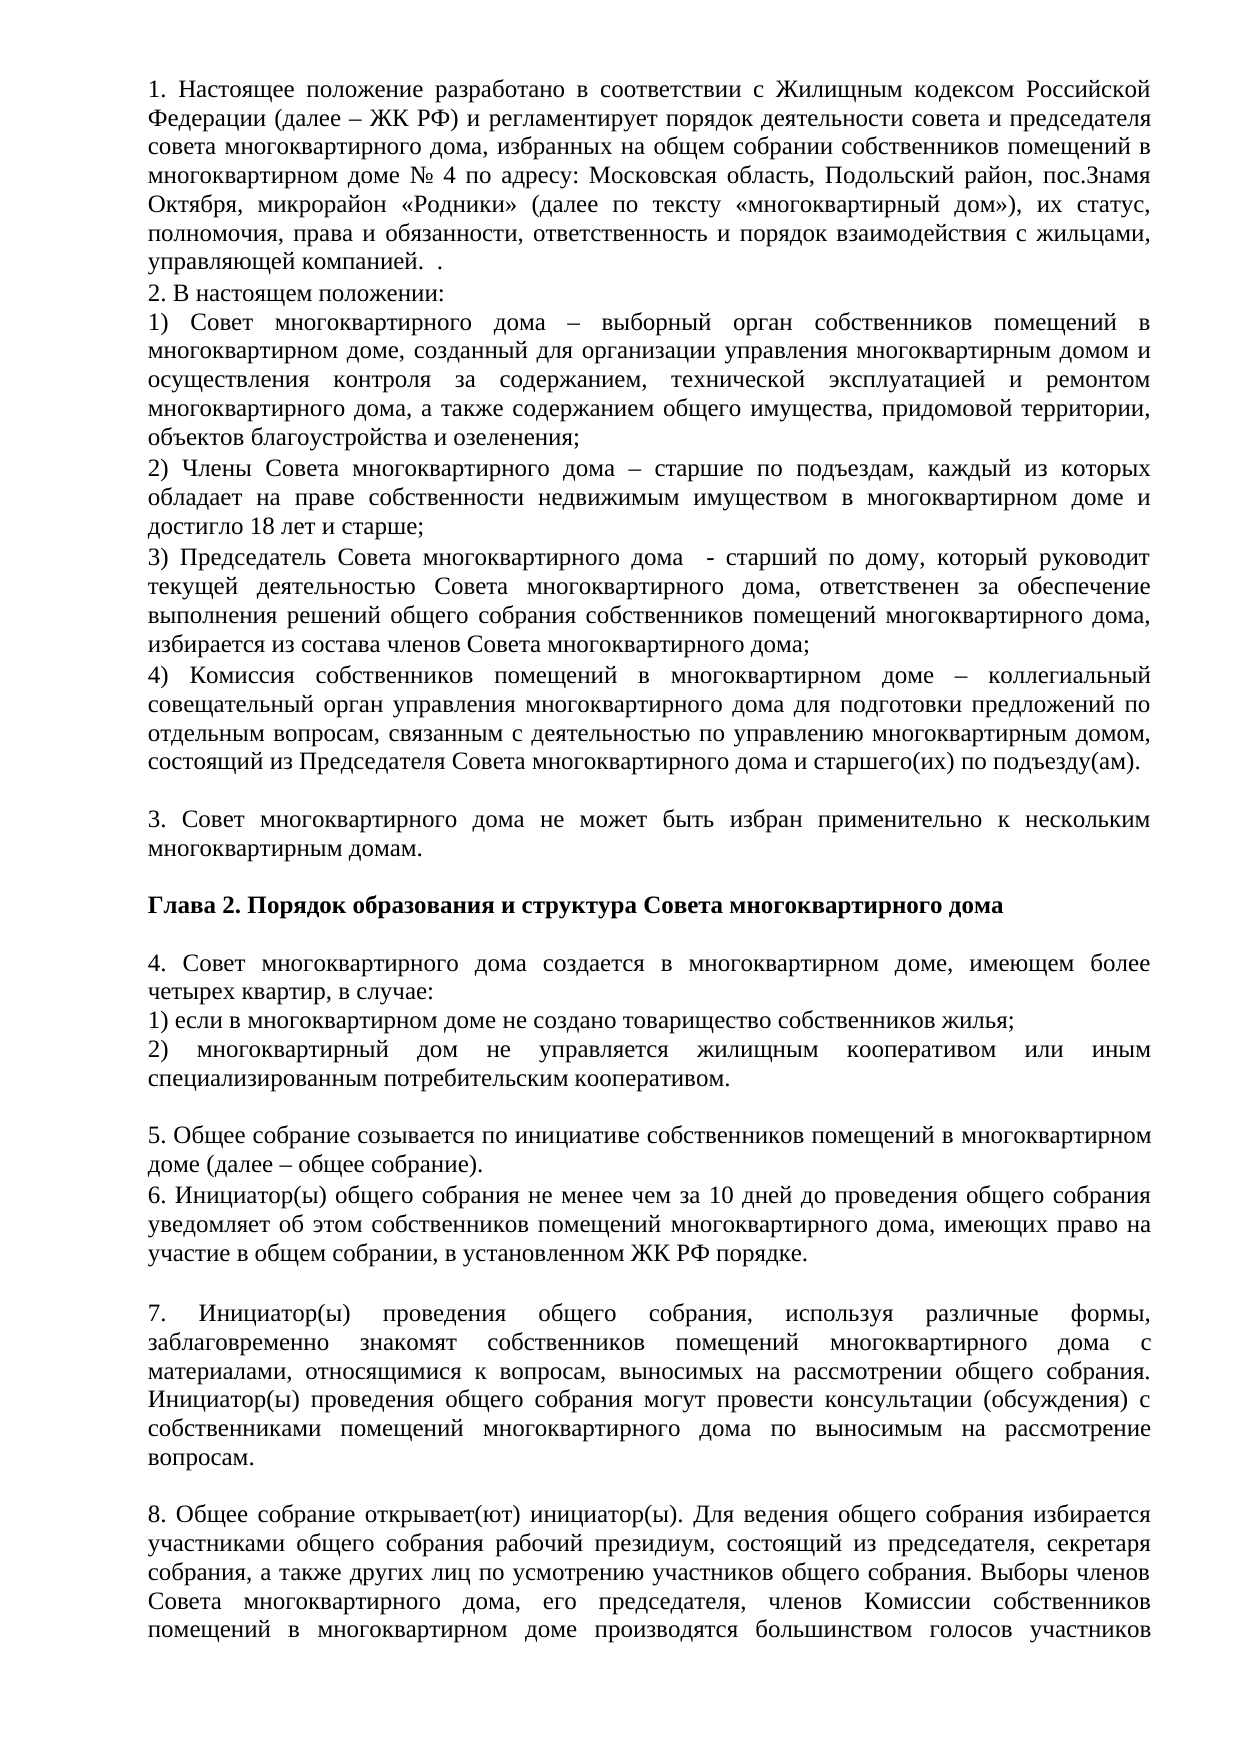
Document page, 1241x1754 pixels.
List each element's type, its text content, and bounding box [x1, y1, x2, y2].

text 3. Совет многоквартирного дома не может быть избран применительно к нескольким многоквартирным домам. [148, 804, 1152, 861]
text 1) Совет многоквартирного дома – выборный орган собственников помещений в многоквартирном доме, созданный для организации управления многоквартирным домом и осуществления контроля за содержанием, технической эксплуатацией и ремонтом многоквартирного дома, а также содержанием общего имущества, придомовой территории, объектов благоустройства и озеленения; [148, 307, 1152, 451]
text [148, 1499, 1152, 1643]
text 2) многоквартирный дом не управляется жилищным кооперативом или иным специализированным потребительским кооперативом. [148, 1034, 1152, 1091]
text 4) Комиссия собственников помещений в многоквартирном доме – коллегиальный совещательный орган управления многоквартирного дома для подготовки предложений по отдельным вопросам, связанным с деятельностью по управлению многоквартирным домом, состоящий из Председателя Совета многоквартирного дома и старшего(их) по подъезду(ам). [148, 660, 1152, 775]
text 5. Общее собрание созывается по инициативе собственников помещений в многоквартирном доме (далее – общее собрание). [148, 1120, 1152, 1178]
text 6. Инициатор(ы) общего собрания не менее чем за 10 дней до проведения общего собрания уведомляет об этом собственников помещений многоквартирного дома, имеющих право на участие в общем собрании, в установленном ЖК РФ порядке. [148, 1181, 1152, 1267]
text 4. Совет многоквартирного дома создается в многоквартирном доме, имеющем более четырех квартир, в случае: [148, 948, 1152, 1005]
text 7. Инициатор(ы) проведения общего собрания, используя различные формы, заблаговременно знакомят собственников помещений многоквартирного дома с материалами, относящимися к вопросам, выносимых на рассмотрении общего собрания. Инициатор(ы) проведения общего собрания могут провести консультации (обсуждения) с собственниками помещений многоквартирного дома по выносимым на рассмотрение вопросам. [148, 1298, 1152, 1471]
text 2. В настоящем положении: [148, 278, 1152, 307]
text 2) Члены Совета многоквартирного дома – старшие по подъездам, каждый из которых обладает на праве собственности недвижимым имуществом в многоквартирном доме и достигло 18 лет и старше; [148, 453, 1152, 539]
text 3) Председатель Совета многоквартирного дома - старший по дому, который руководит текущей деятельностью Совета многоквартирного дома, ответственен за обеспечение выполнения решений общего собрания собственников помещений многоквартирного дома, избирается из состава членов Совета многоквартирного дома; [148, 542, 1152, 657]
text 1. Настоящее положение разработано в соответствии с Жилищным кодексом Российской Федерации (далее – ЖК РФ) и регламентирует порядок деятельности совета и председателя совета многоквартирного дома, избранных на общем собрании собственников помещений в многоквартирном доме № 4 по адресу: Московская область, Подольский район, пос.Знамя Октября, микрорайон «Родники» (далее по тексту «многоквартирный дом»), их статус, полномочия, права и обязанности, ответственность и порядок взаимодействия с жильцами, управляющей компанией. . [148, 74, 1152, 275]
text 1) если в многоквартирном доме не создано товарищество собственников жилья; [148, 1005, 1152, 1034]
text Глава 2. Порядок образования и структура Совета многоквартирного дома [148, 890, 1152, 919]
